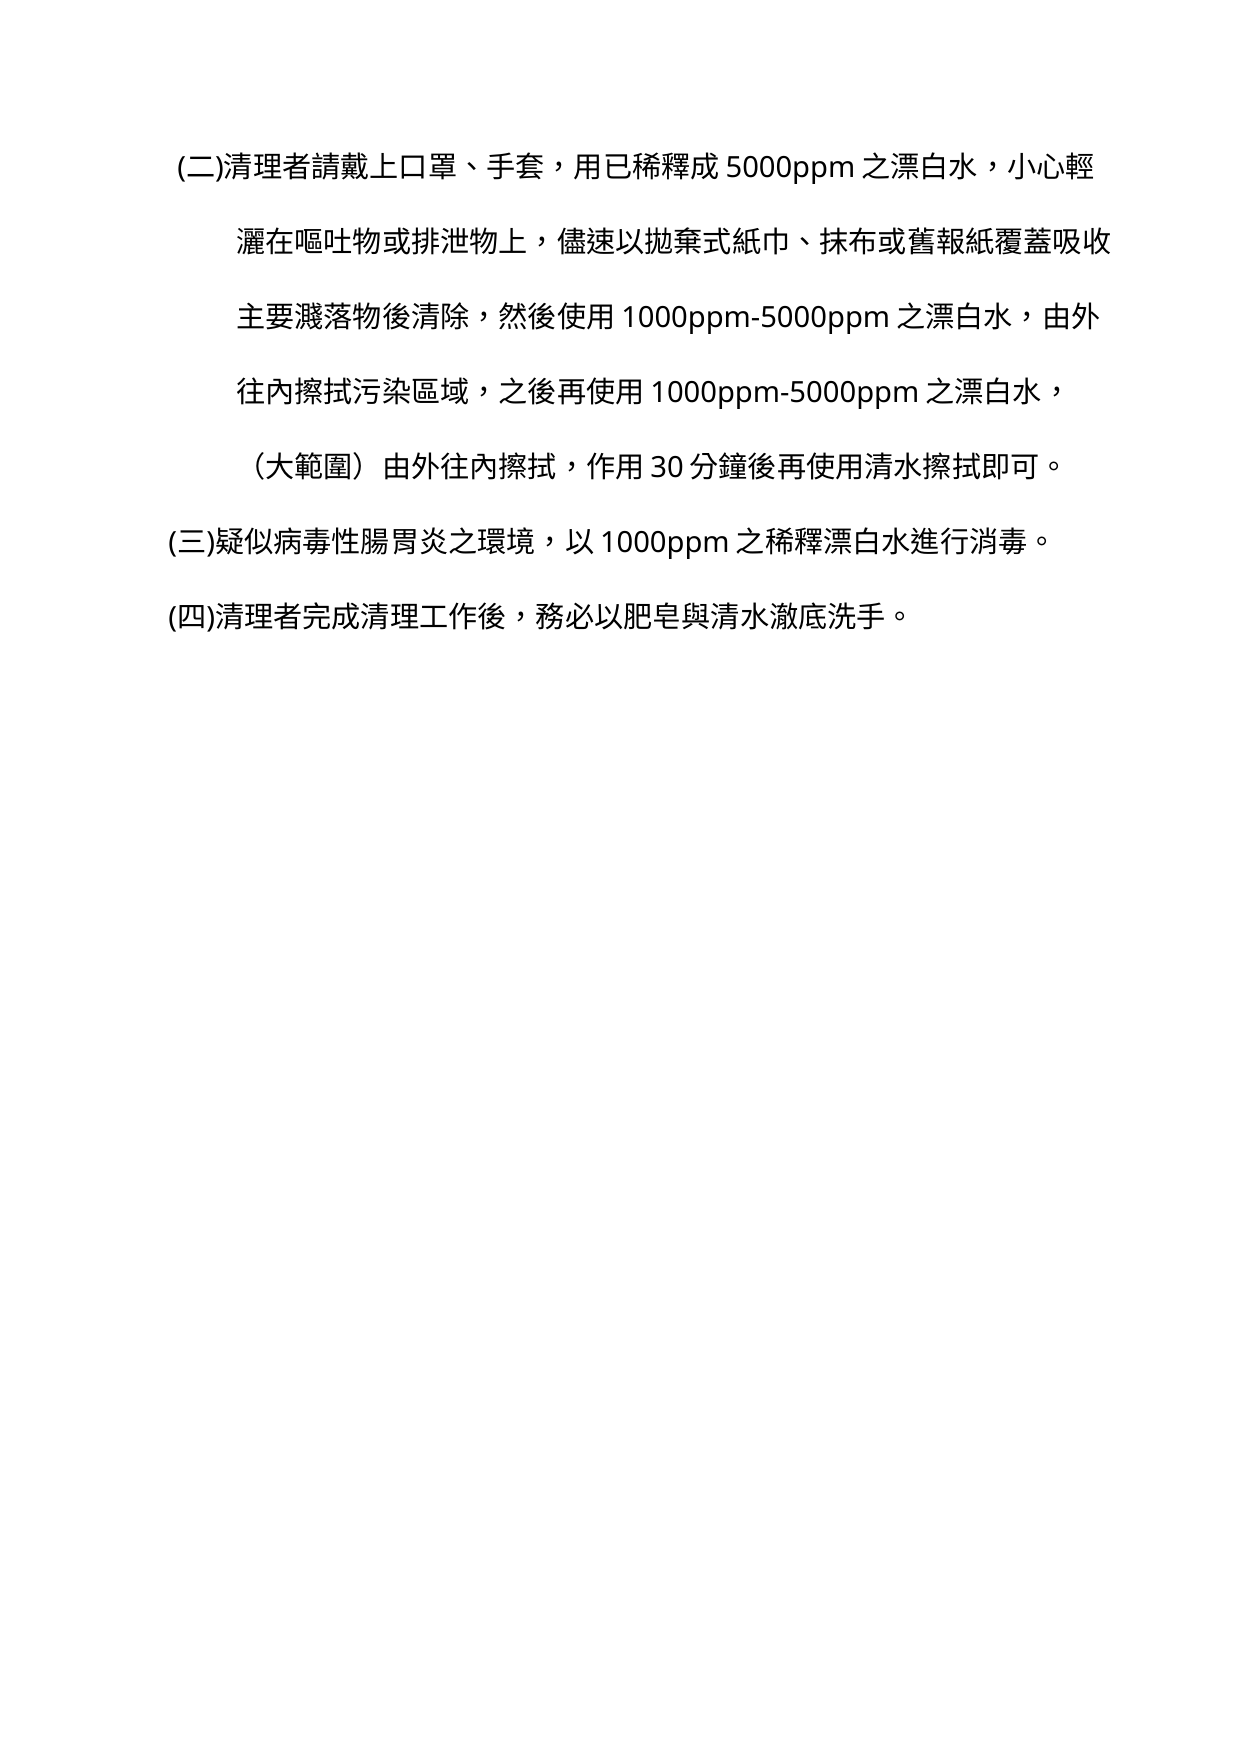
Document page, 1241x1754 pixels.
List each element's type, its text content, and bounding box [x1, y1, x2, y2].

text (二)清理者請戴上口罩、手套，用已稀釋成5000ppm之漂白水，小心輕灑在嘔吐物或排泄物上，儘速以拋棄式紙巾、抹布或舊報紙覆蓋吸收主要濺落物後清除，然後使用1000ppm-5000ppm之漂白水，由外往內擦拭污染區域，之後再使用1000ppm-5000ppm之漂白水，（大範圍）由外往內擦拭，作用30分鐘後再使用清水擦拭即可。 [177, 127, 1122, 502]
text (三)疑似病毒性腸胃炎之環境，以1000ppm之稀釋漂白水進行消毒。 [168, 502, 1122, 577]
text (四)清理者完成清理工作後，務必以肥皂與清水澈底洗手。 [168, 577, 1122, 652]
